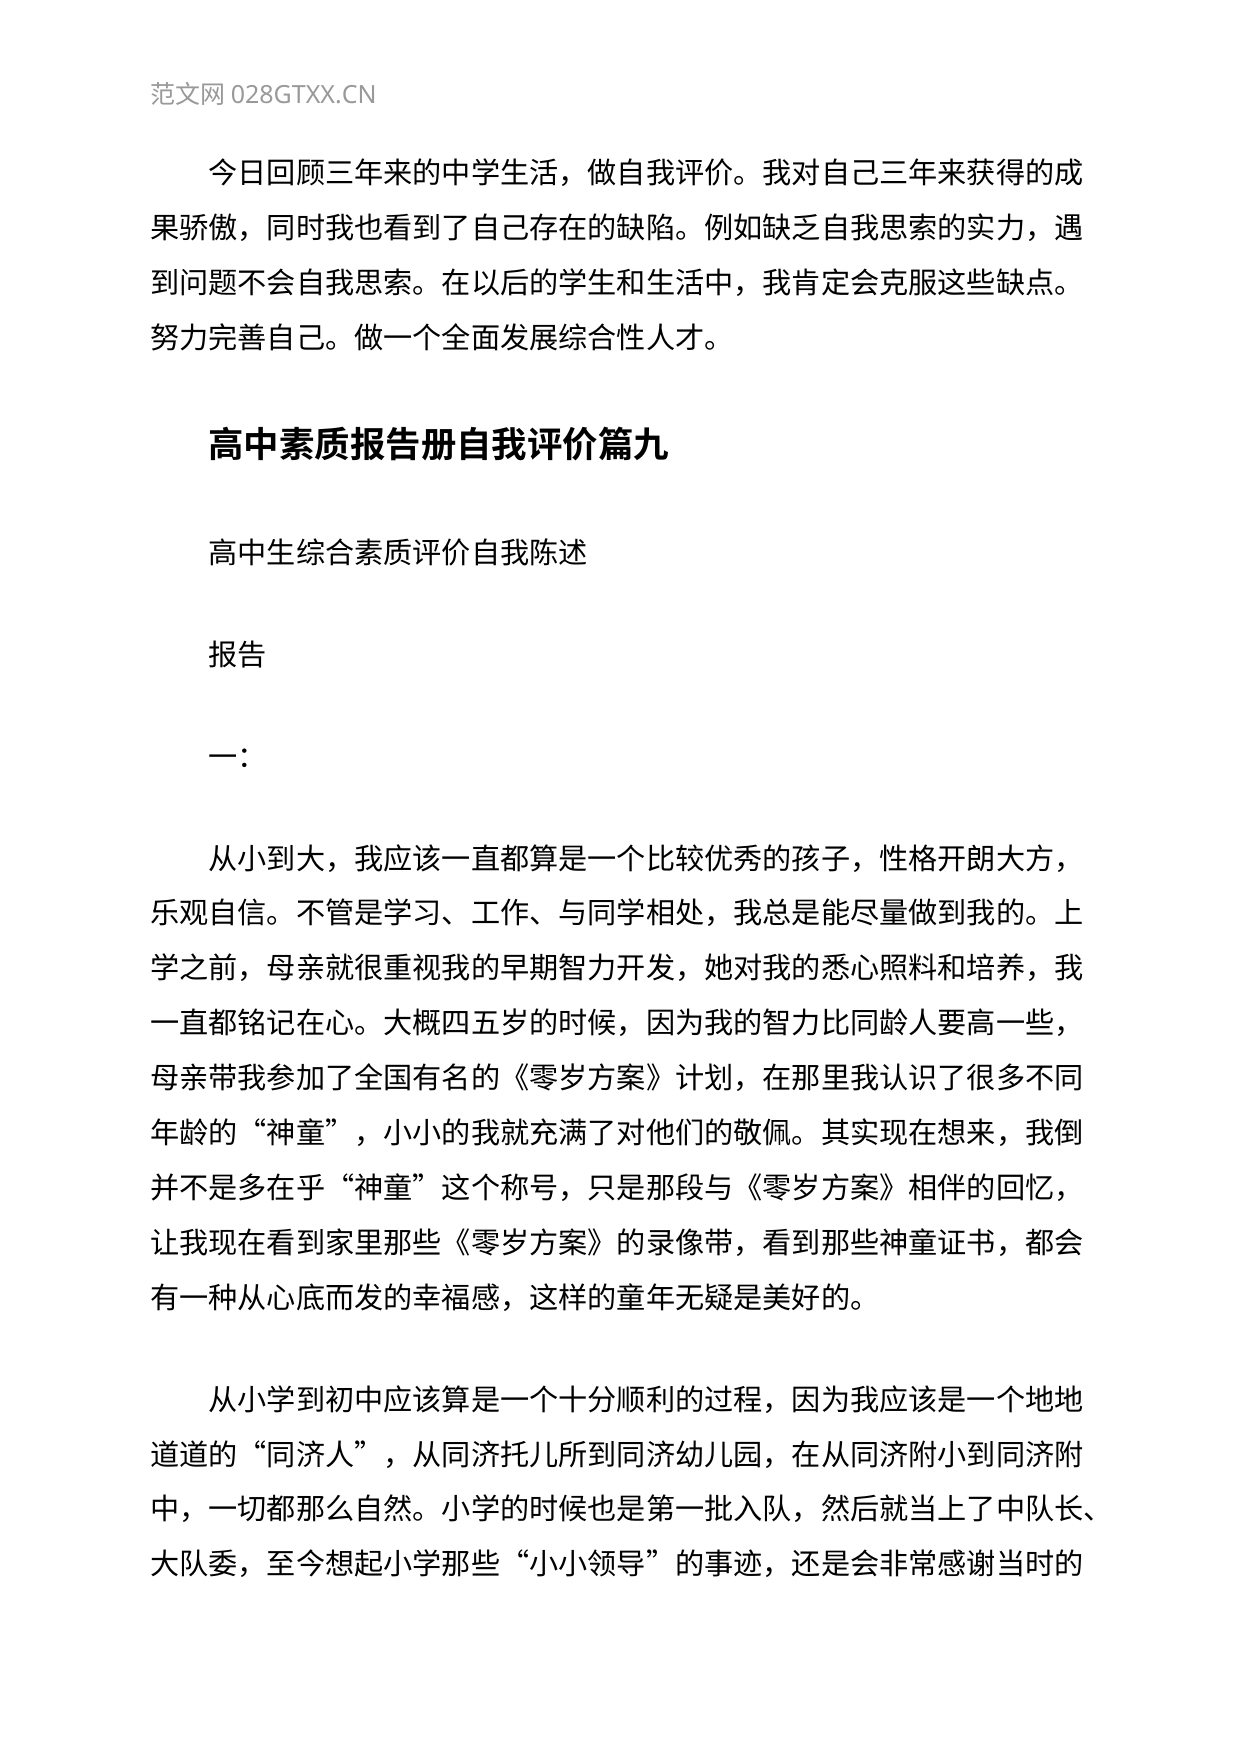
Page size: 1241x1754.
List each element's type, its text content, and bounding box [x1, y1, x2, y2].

text 从小到大，我应该一直都算是一个比较优秀的孩子，性格开朗大方，乐观自信。不管是学习、工作、与同学相处，我总是能尽量做到我的。上学之前，母亲就很重视我的早期智力开发，她对我的悉心照料和培养，我一直都铭记在心。大概四五岁的时候，因为我的智力比同龄人要高一些，母亲带我参加了全国有名的《零岁方案》计划，在那里我认识了很多不同年龄的“神童”，小小的我就充满了对他们的敬佩。其实现在想来，我倒并不是多在乎“神童”这个称号，只是那段与《零岁方案》相伴的回忆，让我现在看到家里那些《零岁方案》的录像带，看到那些神童证书，都会有一种从心底而发的幸福感，这样的童年无疑是美好的。 [150, 835, 1090, 1317]
text 今日回顾三年来的中学生活，做自我评价。我对自己三年来获得的成果骄傲，同时我也看到了自己存在的缺陷。例如缺乏自我思索的实力，遇到问题不会自我思索。在以后的学生和生活中，我肯定会克服这些缺点。努力完善自己。做一个全面发展综合性人才。 [150, 150, 1090, 357]
text 一： [150, 733, 1090, 776]
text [150, 1376, 1090, 1583]
text 高中生综合素质评价自我陈述 [150, 530, 1090, 572]
text 高中素质报告册自我评价篇九 [150, 416, 1090, 468]
text 报告 [150, 632, 1090, 674]
